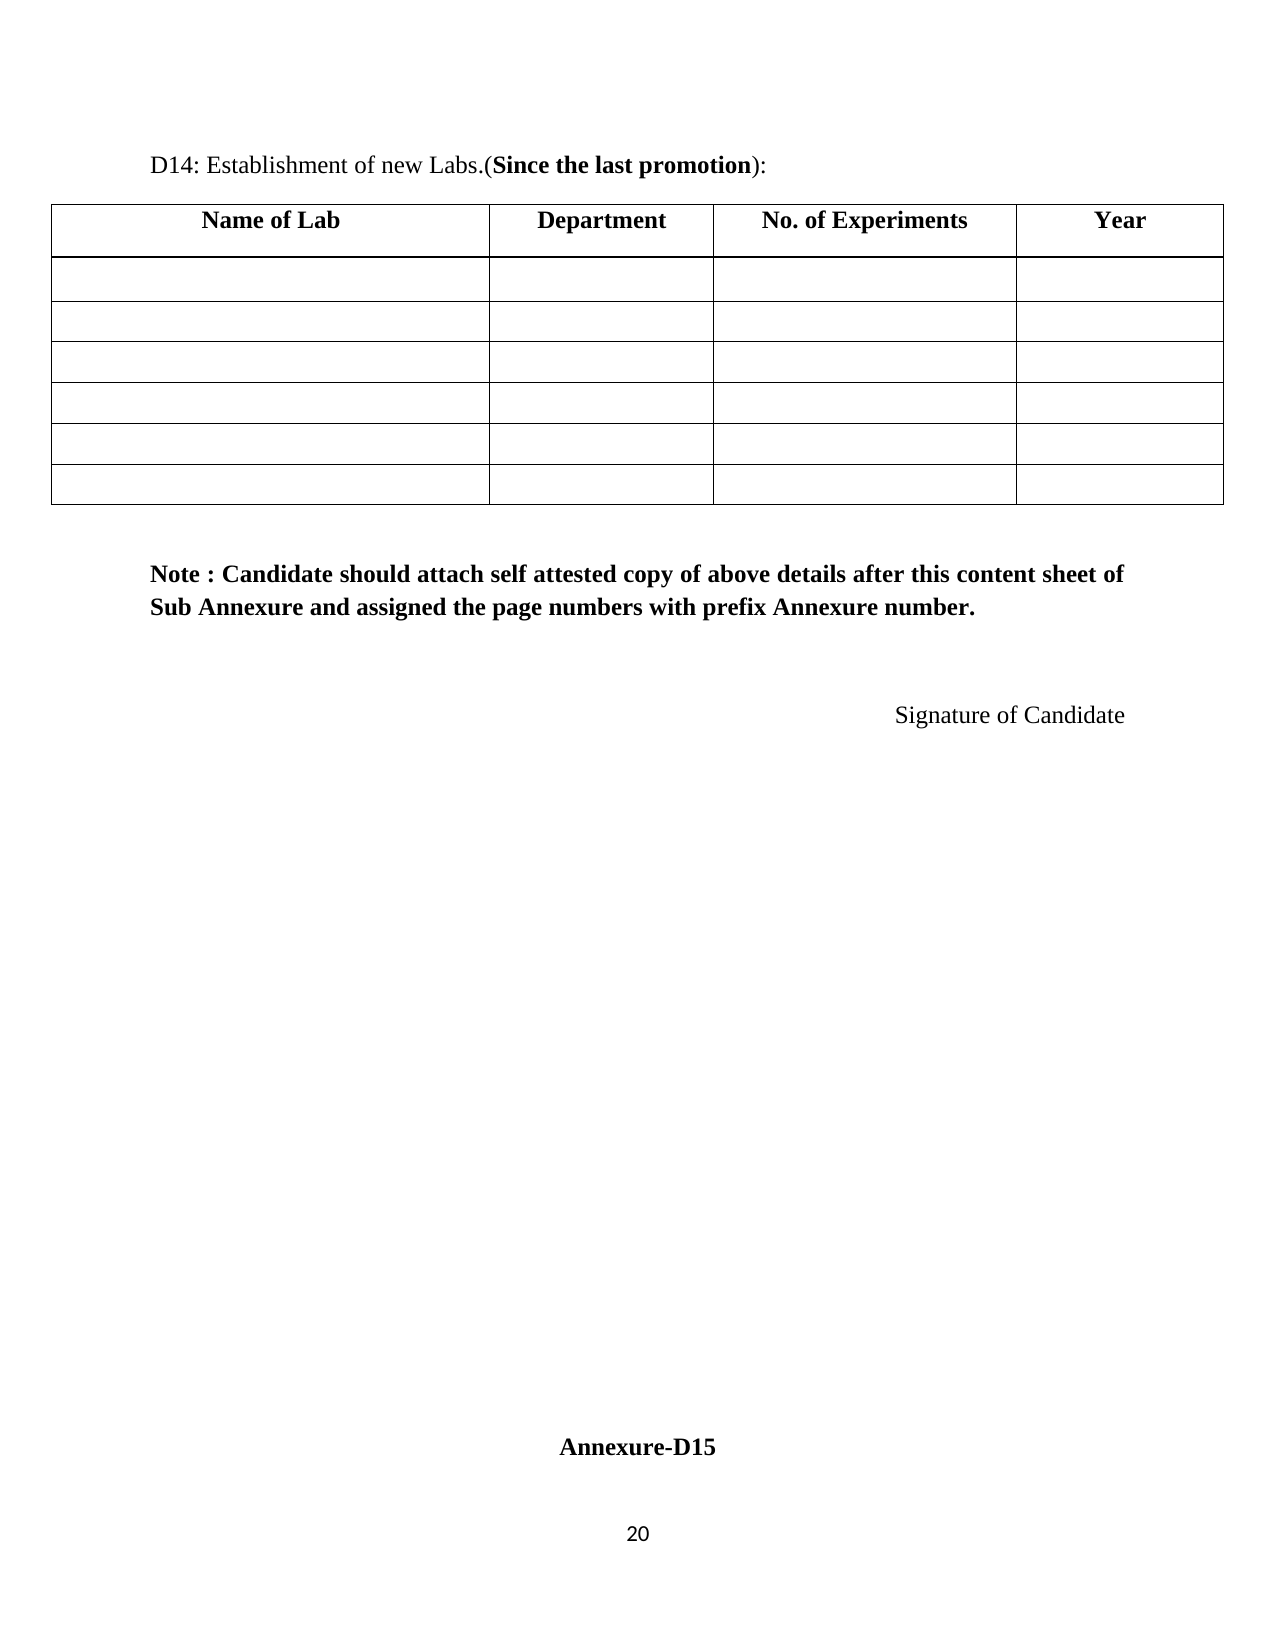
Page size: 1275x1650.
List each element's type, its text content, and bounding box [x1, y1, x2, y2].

text Note : Candidate should attach self attested copy of above details after this content sheet of Sub Annexure and assigned the page numbers with prefix Annexure number. [150, 559, 1125, 621]
table_cell [1017, 258, 1223, 301]
text Signature of Candidate [150, 700, 1125, 728]
table_cell [52, 258, 489, 301]
table_cell [714, 424, 1016, 463]
table_header Year [1017, 205, 1223, 256]
table_cell [1017, 465, 1223, 504]
table_cell [490, 424, 713, 463]
table_cell [490, 302, 713, 341]
table_cell [52, 383, 489, 423]
table_header Name of Lab [52, 205, 489, 256]
table_cell [714, 342, 1016, 382]
table_cell [1017, 342, 1223, 382]
table_header Department [490, 205, 713, 256]
table_cell [714, 383, 1016, 423]
table_cell [490, 258, 713, 301]
table_cell [714, 302, 1016, 341]
table_cell [1017, 424, 1223, 463]
table_cell [490, 465, 713, 504]
table_cell [52, 465, 489, 504]
table_cell [714, 465, 1016, 504]
table_cell [52, 302, 489, 341]
table_cell [714, 258, 1016, 301]
table_cell [1017, 383, 1223, 423]
table_cell [490, 383, 713, 423]
table_cell [490, 342, 713, 382]
table_cell [52, 424, 489, 463]
text D14: Establishment of new Labs.(Since the last promotion): [150, 150, 1125, 179]
table_header No. of Experiments [714, 205, 1016, 256]
table_cell [52, 342, 489, 382]
text Annexure-D15 [150, 1432, 1125, 1461]
table_cell [1017, 302, 1223, 341]
